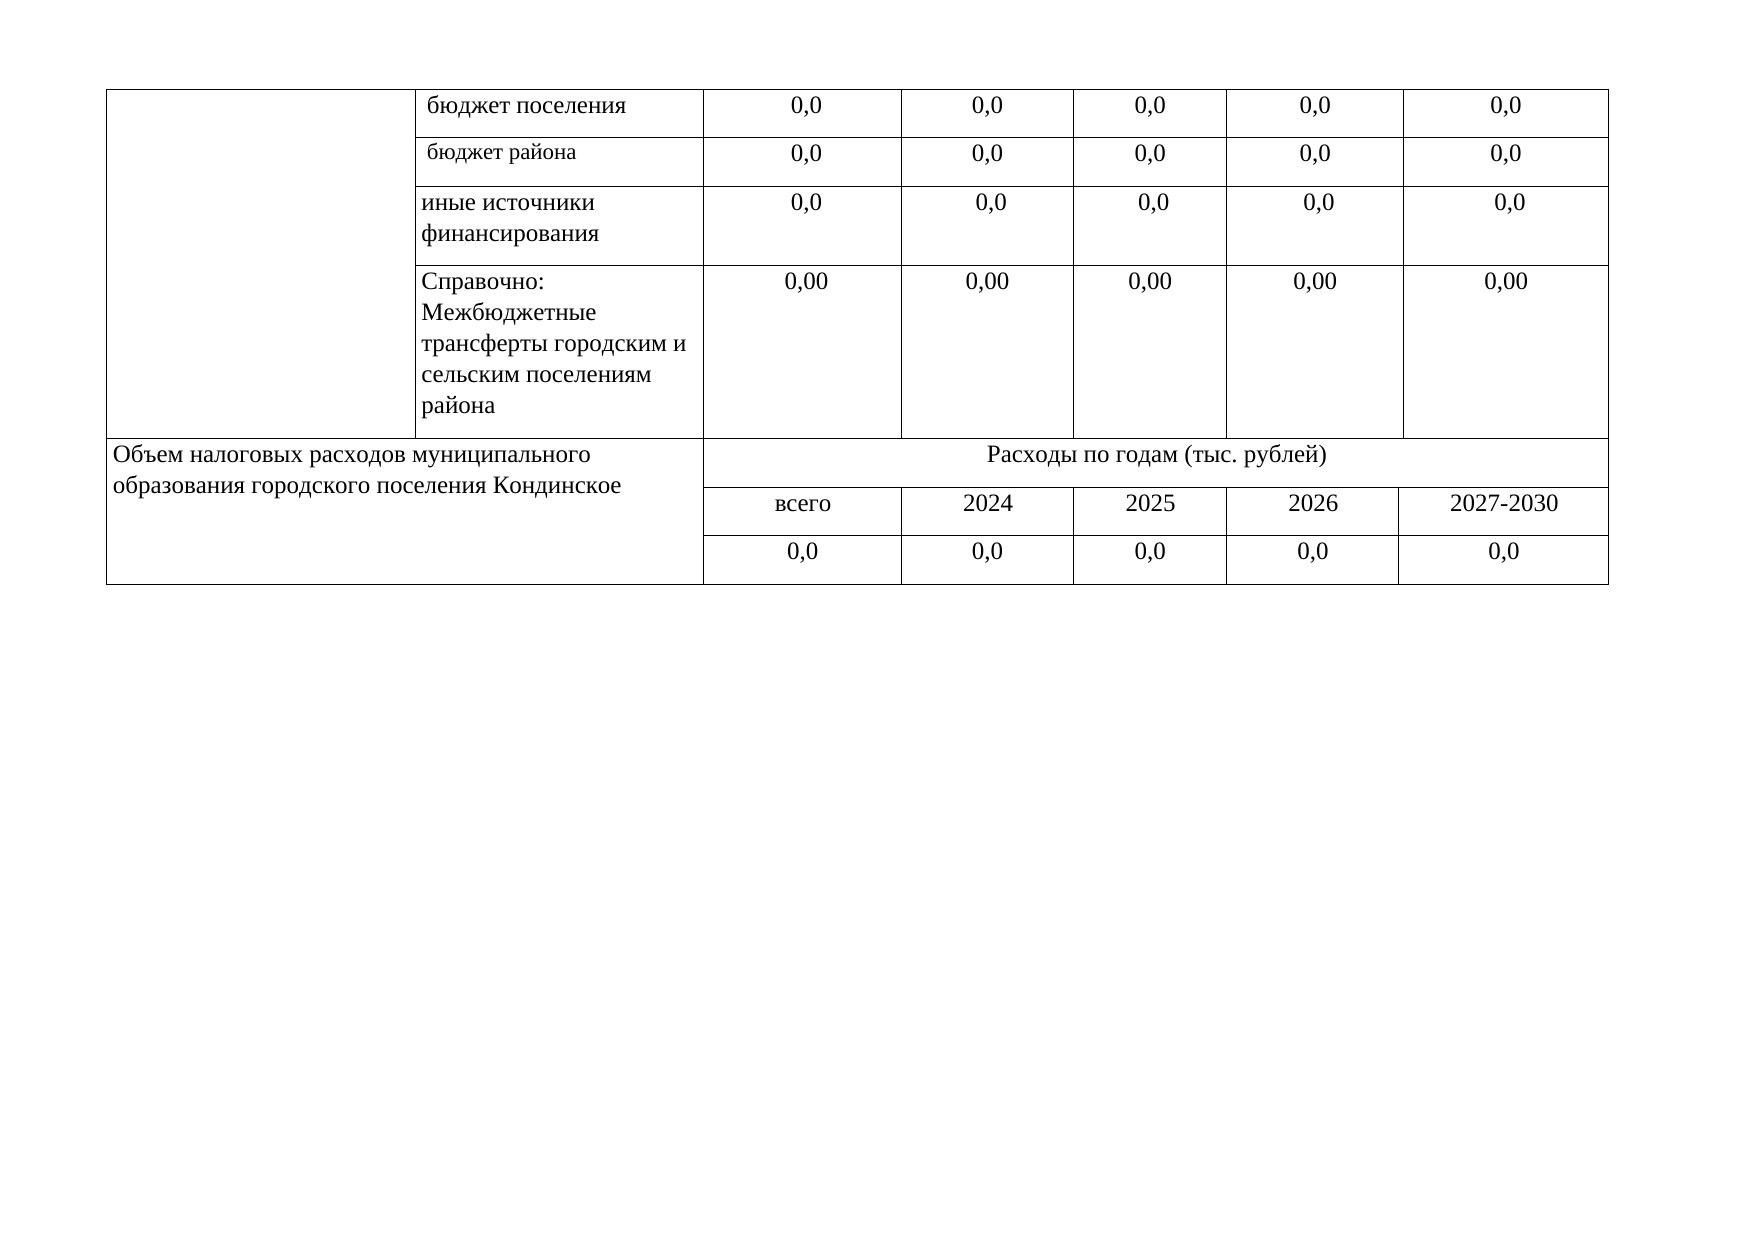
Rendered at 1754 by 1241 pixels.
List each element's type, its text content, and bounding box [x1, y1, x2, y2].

table_cell 0,0 [704, 187, 901, 265]
table_cell 2025 [1074, 488, 1226, 535]
table_cell 0,0 [1404, 138, 1608, 186]
table_cell 2027-2030 [1399, 488, 1608, 535]
table_cell Справочно: Межбюджетные трансферты городским и сельским поселениям района [416, 266, 703, 438]
table_cell 2024 [902, 488, 1073, 535]
table_cell 2026 [1227, 488, 1398, 535]
table_cell Объем налоговых расходов муниципального образования городского поселения Кондинское [107, 439, 703, 584]
table_cell иные источники финансирования [416, 187, 703, 265]
table_cell бюджет района [416, 138, 703, 186]
table_cell бюджет поселения [416, 90, 703, 137]
table_cell 0,0 [1074, 536, 1226, 584]
table_cell 0,00 [704, 266, 901, 438]
table_cell 0,00 [1074, 266, 1226, 438]
table_cell 0,0 [1399, 536, 1608, 584]
table_cell 0,0 [1227, 187, 1403, 265]
table_cell 0,0 [1227, 536, 1398, 584]
table_cell 0,0 [1404, 90, 1608, 137]
table_cell 0,0 [902, 187, 1073, 265]
table_cell 0,00 [902, 266, 1073, 438]
table_cell 0,0 [902, 138, 1073, 186]
table_cell 0,0 [704, 90, 901, 137]
table_cell всего [704, 488, 901, 535]
table_cell 0,0 [902, 90, 1073, 137]
table_cell 0,00 [1404, 266, 1608, 438]
table_cell 0,0 [1227, 138, 1403, 186]
table_cell 0,0 [1074, 138, 1226, 186]
table_cell 0,0 [1227, 90, 1403, 137]
table_cell 0,0 [704, 536, 901, 584]
table_cell 0,0 [902, 536, 1073, 584]
table_cell Расходы по годам (тыс. рублей) [704, 439, 1608, 487]
table_cell 0,0 [704, 138, 901, 186]
table_cell 0,00 [1227, 266, 1403, 438]
table_cell 0,0 [1074, 187, 1226, 265]
table_cell 0,0 [1404, 187, 1608, 265]
table_cell 0,0 [1074, 90, 1226, 137]
